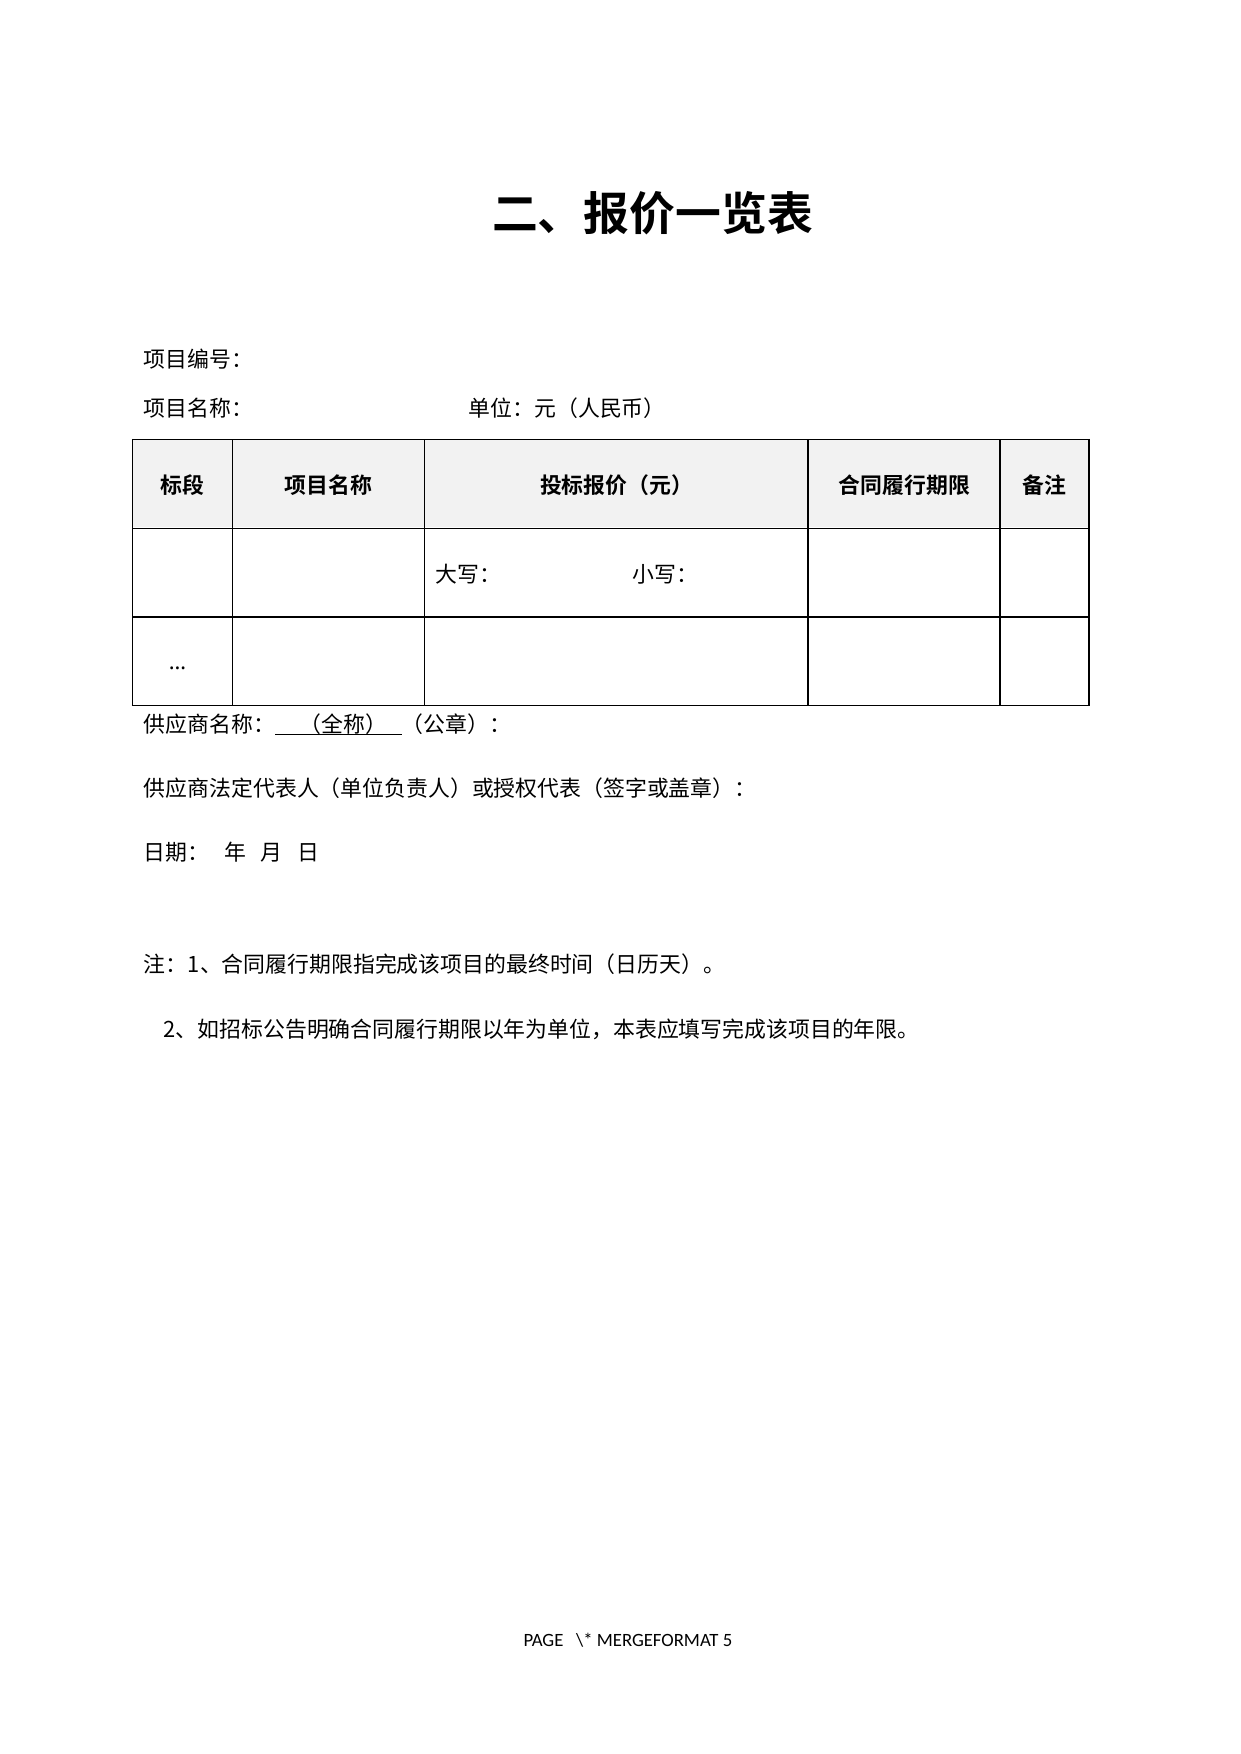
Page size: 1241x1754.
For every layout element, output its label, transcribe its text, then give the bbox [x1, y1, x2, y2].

table_cell [809, 618, 999, 705]
text 项目名称： 单位：元（人民币） [144, 390, 1161, 423]
text 日期： 年 月 日 [144, 834, 1161, 867]
table_cell [133, 529, 232, 616]
text 项目编号： [144, 342, 1161, 374]
table_cell 大写： 小写： [425, 529, 807, 616]
text 注：1、合同履行期限指完成该项目的最终时间（日历天）。 [144, 947, 1161, 979]
table_header 备注 [1001, 440, 1088, 527]
table_cell … [133, 618, 232, 705]
table_header 合同履行期限 [809, 440, 999, 527]
table_cell [233, 529, 424, 616]
table_header 投标报价（元） [425, 440, 807, 527]
table_header 标段 [133, 440, 232, 527]
text 供应商名称： （全称） （公章）： [144, 706, 1161, 739]
table_cell [809, 529, 999, 616]
text 2、如招标公告明确合同履行期限以年为单位，本表应填写完成该项目的年限。 [144, 1011, 1161, 1044]
table_cell [1001, 618, 1088, 705]
table_cell [233, 618, 424, 705]
text 二、报价一览表 [144, 162, 1161, 259]
table_cell [1001, 529, 1088, 616]
table_cell [425, 618, 807, 705]
table_header 项目名称 [233, 440, 424, 527]
text 供应商法定代表人（单位负责人）或授权代表（签字或盖章）： [144, 770, 1161, 803]
